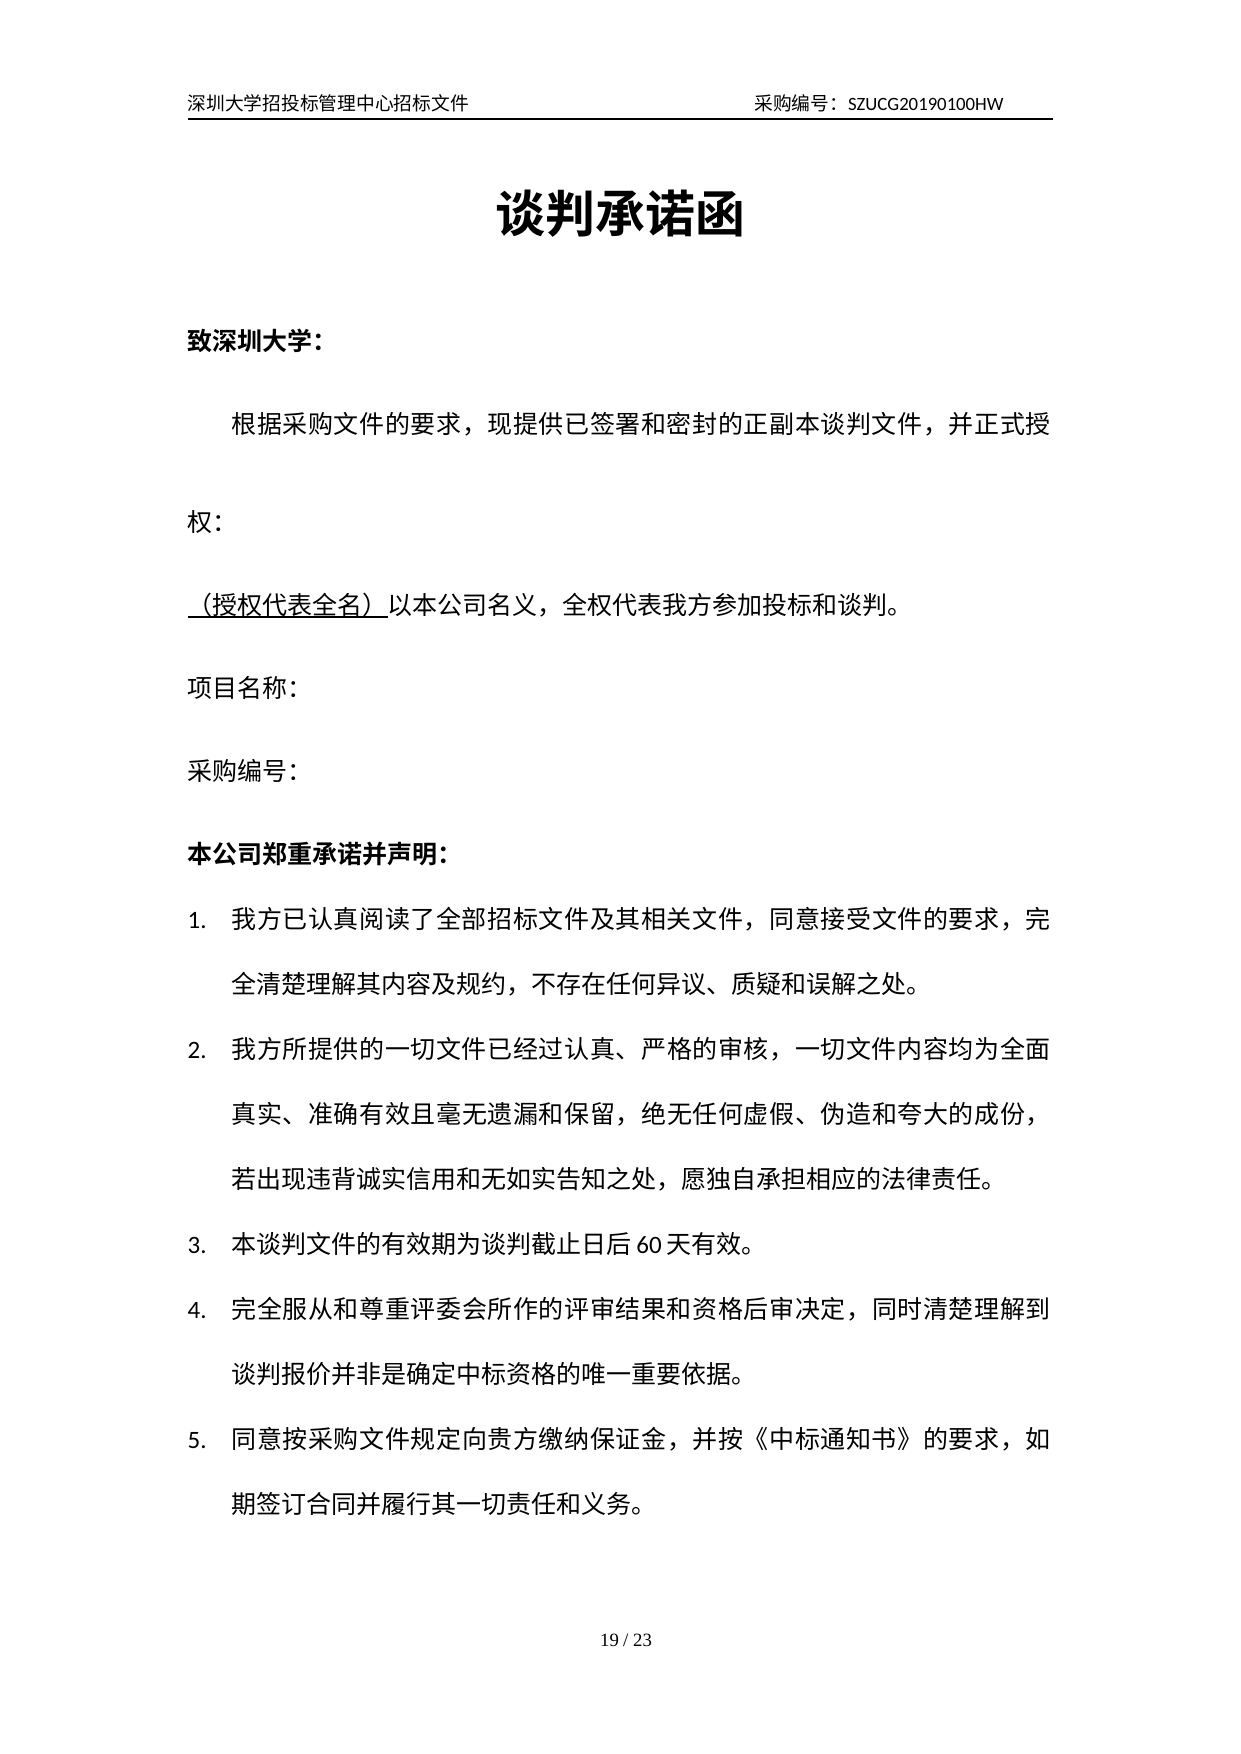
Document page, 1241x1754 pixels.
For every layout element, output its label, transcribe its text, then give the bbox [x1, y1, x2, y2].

text 采购编号： [187, 737, 1053, 802]
text 项目名称： [187, 654, 1053, 719]
list 同意按采购文件规定向贵方缴纳保证金，并按《中标通知书》的要求，如期签订合同并履行其一切责任和义务。 [187, 1405, 1053, 1535]
list 我方所提供的一切文件已经过认真、严格的审核，一切文件内容均为全面真实、准确有效且毫无遗漏和保留，绝无任何虚假、伪造和夸大的成份，若出现违背诚实信用和无如实告知之处，愿独自承担相应的法律责任。 [187, 1015, 1053, 1210]
text 谈判承诺函 [187, 162, 1053, 259]
text 致深圳大学： [187, 307, 1053, 372]
text 根据采购文件的要求，现提供已签署和密封的正副本谈判文件，并正式授权： [187, 390, 1053, 553]
list 完全服从和尊重评委会所作的评审结果和资格后审决定，同时清楚理解到谈判报价并非是确定中标资格的唯一重要依据。 [187, 1275, 1053, 1405]
text （授权代表全名）以本公司名义，全权代表我方参加投标和谈判。 [187, 571, 1053, 636]
text 本公司郑重承诺并声明： [187, 820, 1053, 885]
list 我方已认真阅读了全部招标文件及其相关文件，同意接受文件的要求，完全清楚理解其内容及规约，不存在任何异议、质疑和误解之处。 [187, 885, 1053, 1015]
list 本谈判文件的有效期为谈判截止日后60天有效。 [187, 1210, 1053, 1275]
